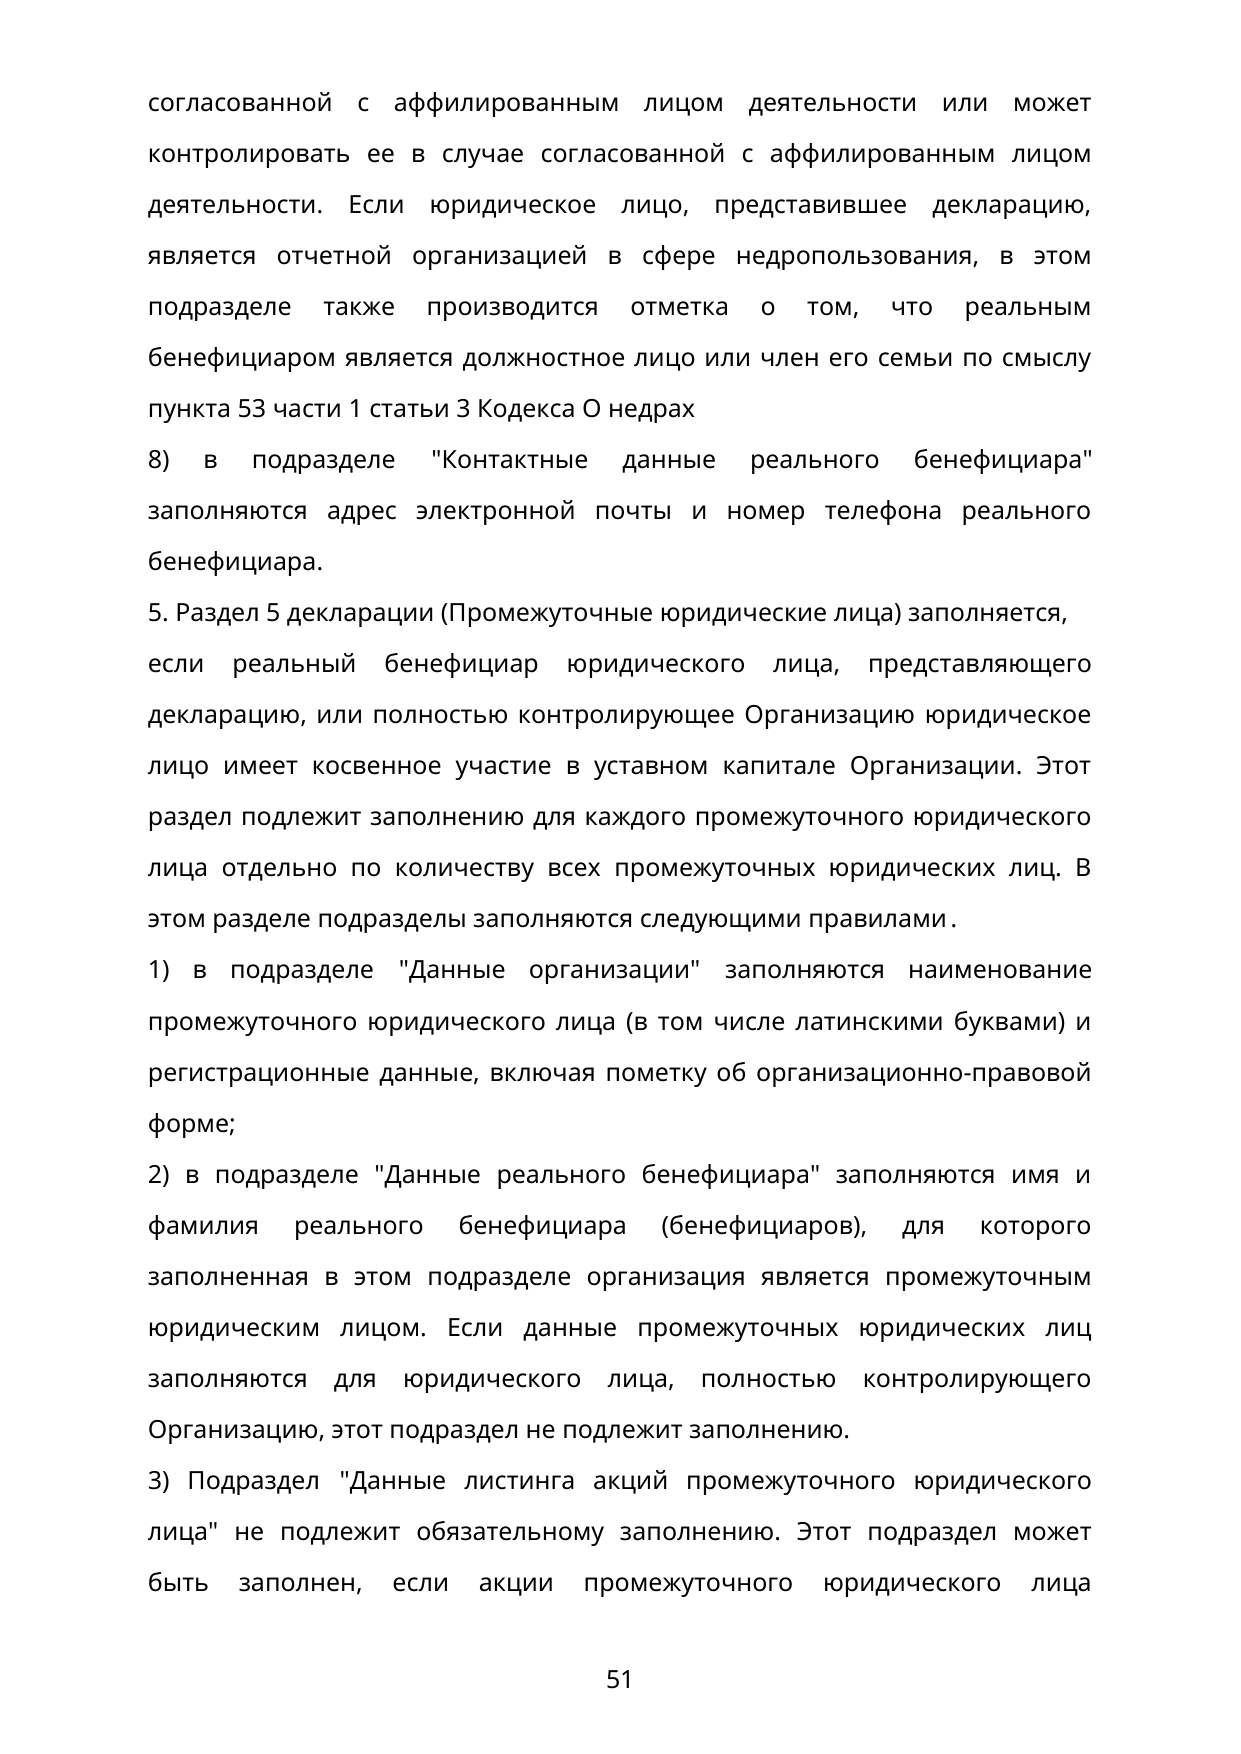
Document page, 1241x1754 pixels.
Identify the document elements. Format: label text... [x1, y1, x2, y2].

text 1) в подразделе "Данные организации" заполняются наименование промежуточного юридического лица (в том числе латинскими буквами) и регистрационные данные, включая пометку об организационно-правовой форме; [148, 952, 1092, 1139]
text 5. Раздел 5 декларации (Промежуточные юридические лица) заполняется, [148, 595, 1092, 629]
text если реальный бенефициар юридического лица, представляющего декларацию, или полностью контролирующее Организацию юридическое лицо имеет косвенное участие в уставном капитале Организации. Этот раздел подлежит заполнению для каждого промежуточного юридического лица отдельно по количеству всех промежуточных юридических лиц. В этом разделе подразделы заполняются следующими правилами․ [148, 646, 1092, 935]
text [148, 1462, 1092, 1599]
text 8) в подразделе "Контактные данные реального бенефициара" заполняются адрес электронной почты и номер телефона реального бенефициара. [148, 442, 1092, 578]
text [148, 84, 1092, 425]
text 2) в подразделе "Данные реального бенефициара" заполняются имя и фамилия реального бенефициара (бенефициаров), для которого заполненная в этом подразделе организация является промежуточным юридическим лицом. Если данные промежуточных юридических лиц заполняются для юридического лица, полностью контролирующего Организацию, этот подраздел не подлежит заполнению. [148, 1156, 1092, 1446]
